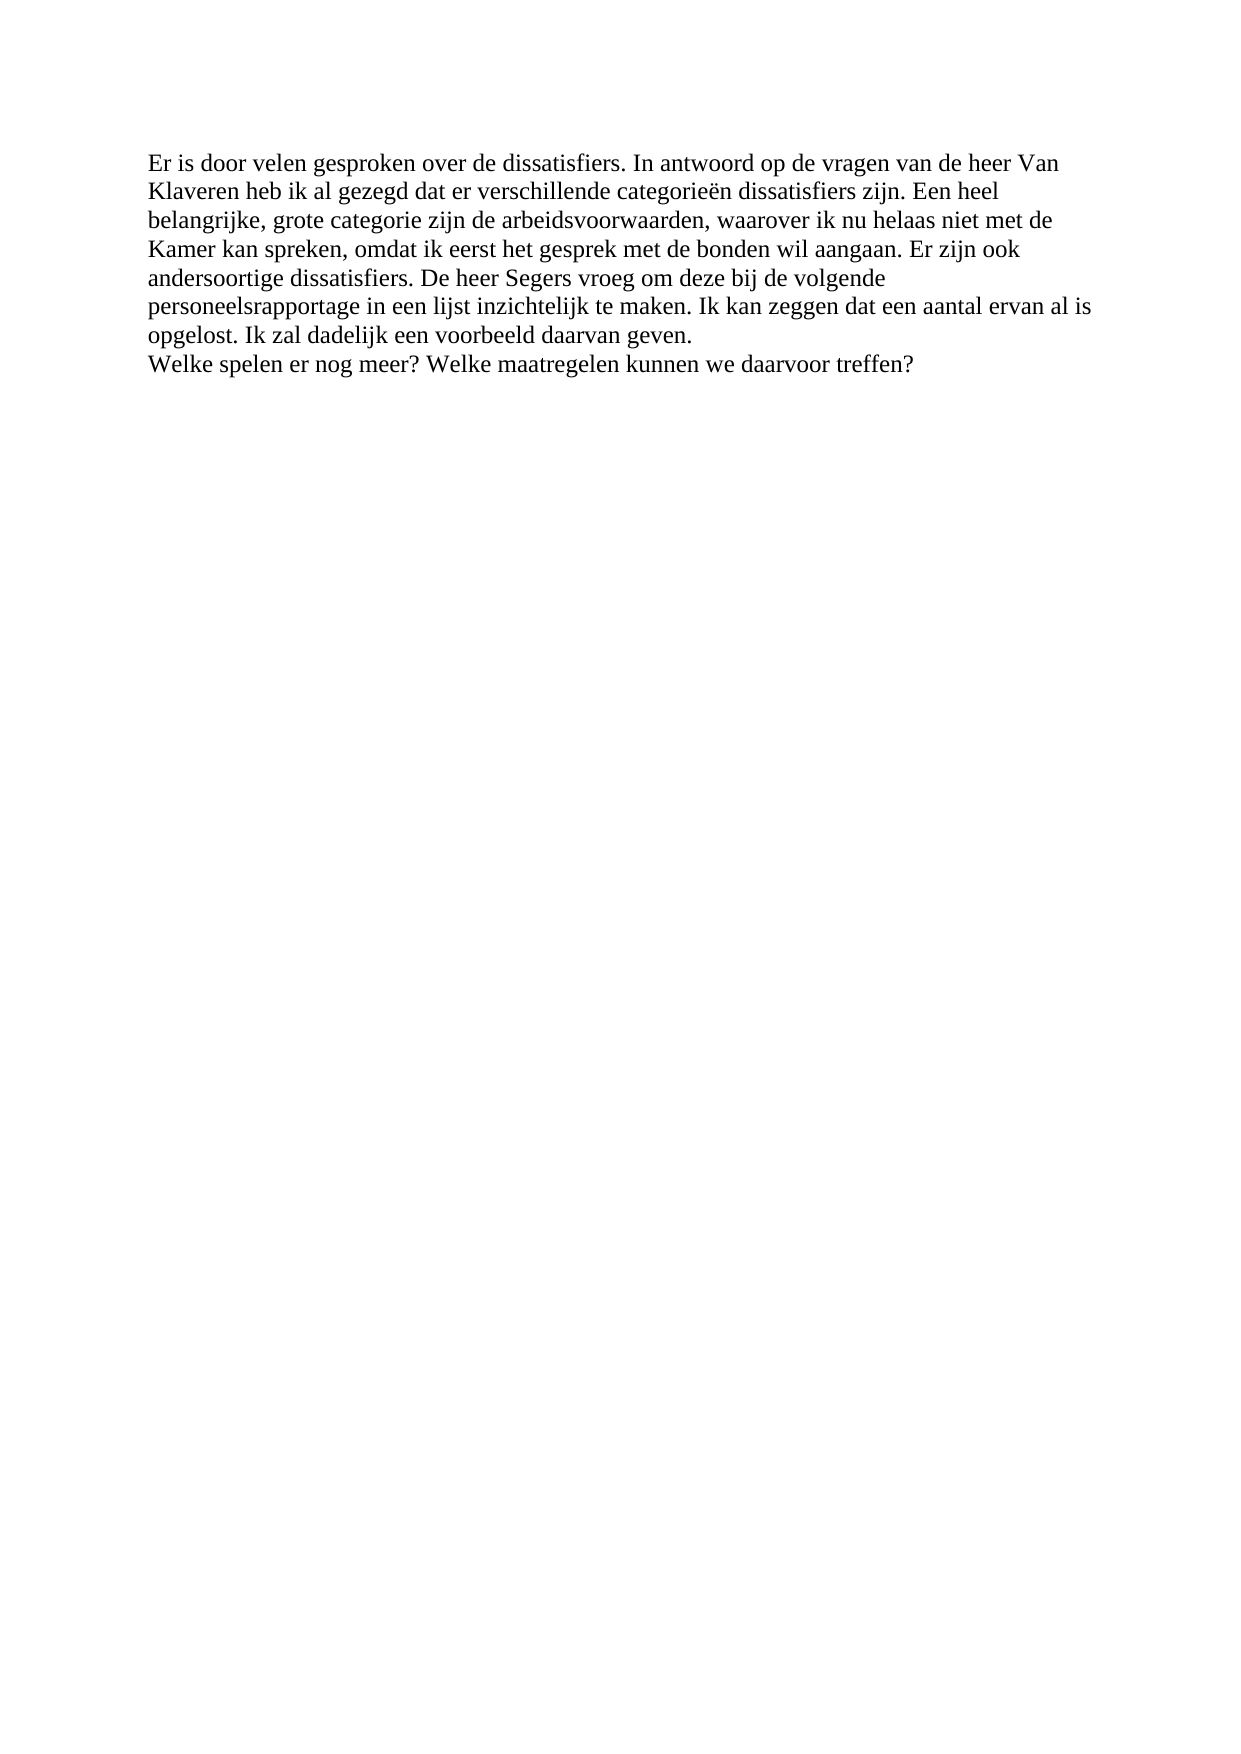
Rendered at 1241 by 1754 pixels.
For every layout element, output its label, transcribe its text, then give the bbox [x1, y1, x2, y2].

text Welke spelen er nog meer? Welke maatregelen kunnen we daarvoor treffen? [148, 349, 1093, 378]
text Er is door velen gesproken over de dissatisfiers. In antwoord op de vragen van de heer Van Klaveren heb ik al gezegd dat er verschillende categorieën dissatisfiers zijn. Een heel belangrijke, grote categorie zijn de arbeidsvoorwaarden, waarover ik nu helaas niet met de Kamer kan spreken, omdat ik eerst het gesprek met de bonden wil aangaan. Er zijn ook andersoortige dissatisfiers. De heer Segers vroeg om deze bij de volgende personeelsrapportage in een lijst inzichtelijk te maken. Ik kan zeggen dat een aantal ervan al is opgelost. Ik zal dadelijk een voorbeeld daarvan geven. [148, 148, 1093, 349]
